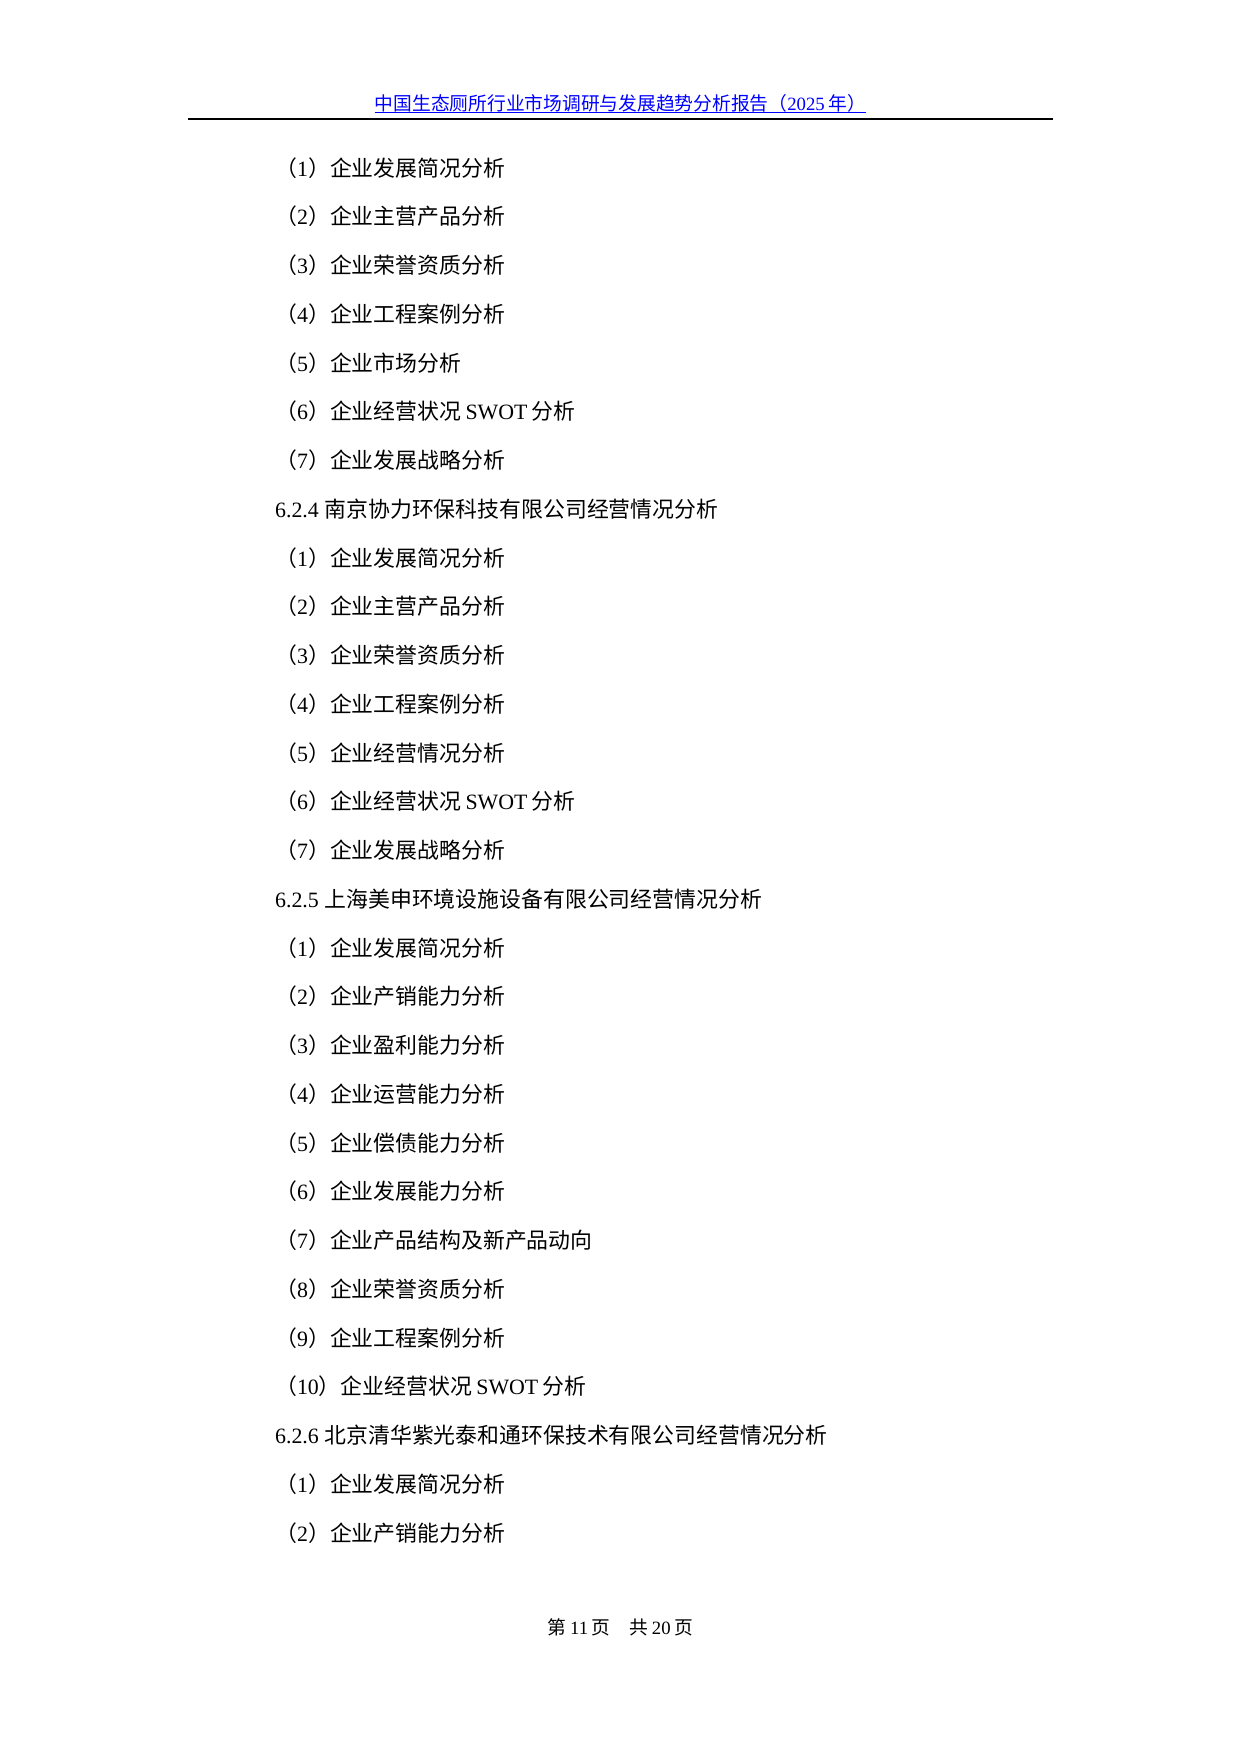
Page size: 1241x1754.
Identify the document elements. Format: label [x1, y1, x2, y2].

text [187, 150, 1053, 1548]
